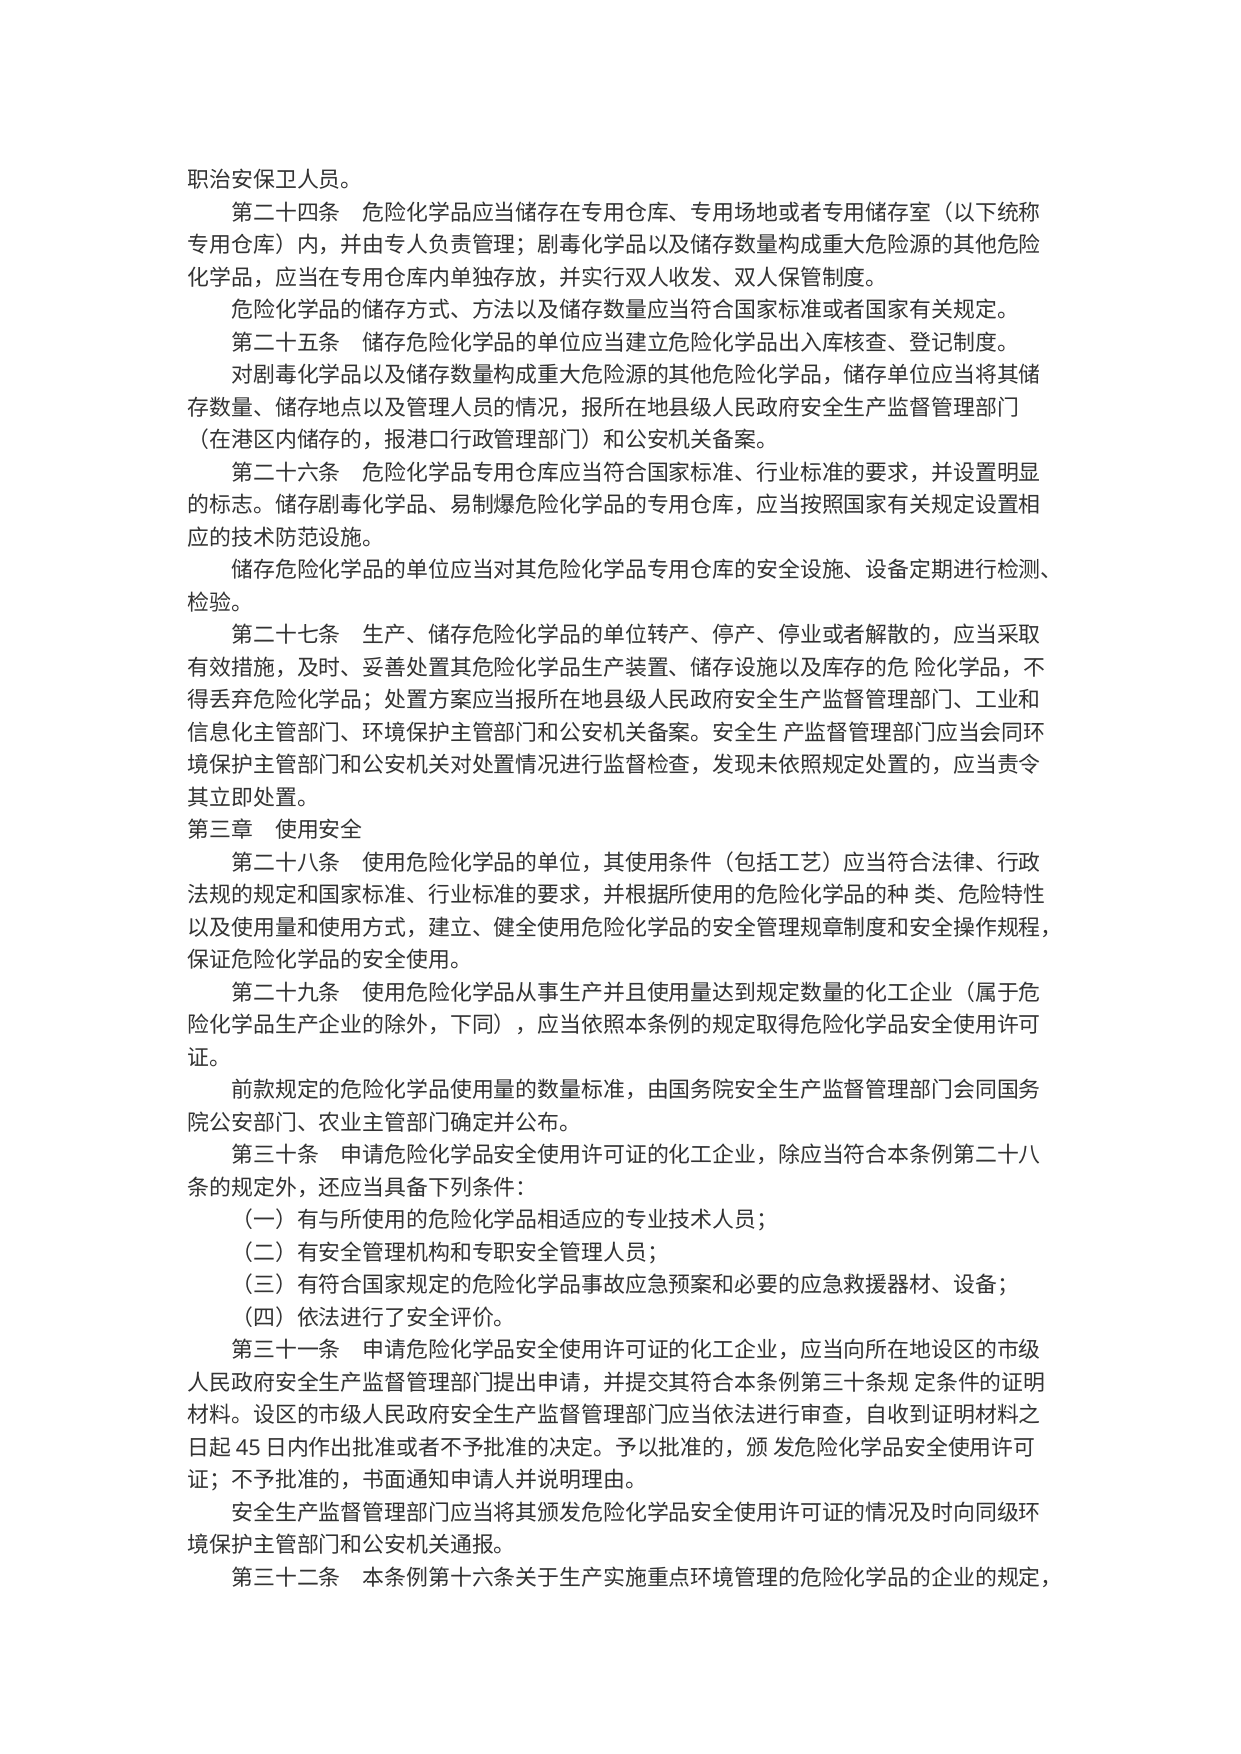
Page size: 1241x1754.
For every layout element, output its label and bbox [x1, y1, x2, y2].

text [187, 162, 1053, 1592]
